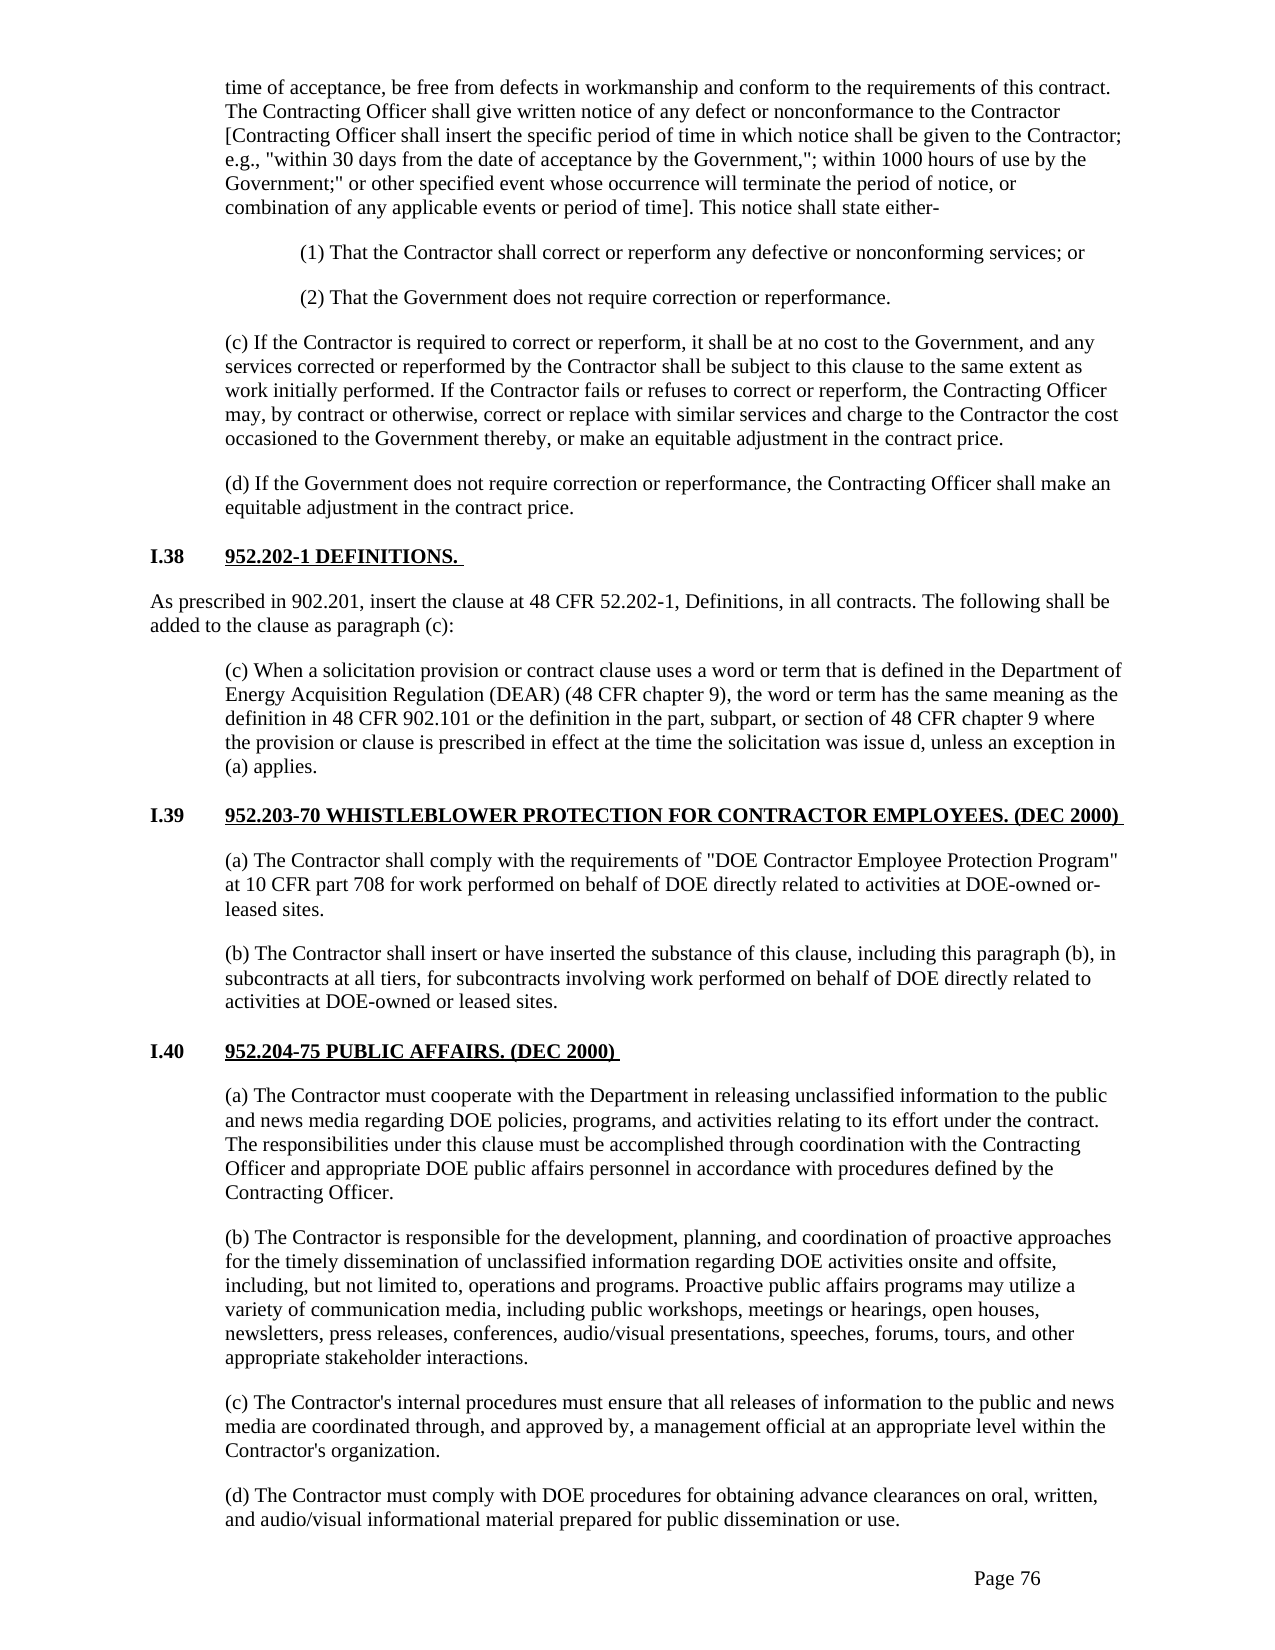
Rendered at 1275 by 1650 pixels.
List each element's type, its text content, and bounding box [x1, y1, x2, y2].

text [225, 75, 1125, 219]
text (c) When a solicitation provision or contract clause uses a word or term that is defined in the Department of Energy Acquisition Regulation (DEAR) (48 CFR chapter 9), the word or term has the same meaning as the definition in 48 CFR 902.101 or the definition in the part, subpart, or section of 48 CFR chapter 9 where the provision or clause is prescribed in effect at the time the solicitation was issue d, unless an exception in (a) applies. [225, 658, 1125, 778]
subtitle I.40 952.204-75 PUBLIC AFFAIRS. (DEC 2000) [150, 1038, 1125, 1063]
text (2) That the Government does not require correction or reperformance. [300, 285, 1125, 309]
text (c) The Contractor's internal procedures must ensure that all releases of information to the public and news media are coordinated through, and approved by, a management official at an appropriate level within the Contractor's organization. [225, 1390, 1125, 1462]
text (b) The Contractor is responsible for the development, planning, and coordination of proactive approaches for the timely dissemination of unclassified information regarding DOE activities onsite and offsite, including, but not limited to, operations and programs. Proactive public affairs programs may utilize a variety of communication media, including public workshops, meetings or hearings, open houses, newsletters, press releases, conferences, audio/visual presentations, speeches, forums, tours, and other appropriate stakeholder interactions. [225, 1224, 1125, 1369]
text (d) The Contractor must comply with DOE procedures for obtaining advance clearances on oral, written, and audio/visual informational material prepared for public dissemination or use. [225, 1483, 1125, 1531]
text (a) The Contractor shall comply with the requirements of "DOE Contractor Employee Protection Program" at 10 CFR part 708 for work performed on behalf of DOE directly related to activities at DOE-owned or-leased sites. [225, 848, 1125, 921]
text (a) The Contractor must cooperate with the Department in releasing unclassified information to the public and news media regarding DOE policies, programs, and activities relating to its effort under the contract. The responsibilities under this clause must be accomplished through coordination with the Contracting Officer and appropriate DOE public affairs personnel in accordance with procedures defined by the Contracting Officer. [225, 1083, 1125, 1204]
subtitle I.39 952.203-70 WHISTLEBLOWER PROTECTION FOR CONTRACTOR EMPLOYEES. (DEC 2000) [150, 803, 1125, 827]
text (b) The Contractor shall insert or have inserted the substance of this clause, including this paragraph (b), in subcontracts at all tiers, for subcontracts involving work performed on behalf of DOE directly related to activities at DOE-owned or leased sites. [225, 941, 1125, 1013]
text (1) That the Contractor shall correct or reperform any defective or nonconforming services; or [300, 240, 1125, 264]
text (d) If the Government does not require correction or reperformance, the Contracting Officer shall make an equitable adjustment in the contract price. [225, 471, 1125, 519]
text As prescribed in 902.201, insert the clause at 48 CFR 52.202-1, Definitions, in all contracts. The following shall be added to the clause as paragraph (c): [150, 589, 1125, 637]
subtitle I.38 952.202-1 DEFINITIONS. [150, 544, 1125, 568]
text (c) If the Contractor is required to correct or reperform, it shall be at no cost to the Government, and any services corrected or reperformed by the Contractor shall be subject to this clause to the same extent as work initially performed. If the Contractor fails or refuses to correct or reperform, the Contracting Officer may, by contract or otherwise, correct or replace with similar services and charge to the Contractor the cost occasioned to the Government thereby, or make an equitable adjustment in the contract price. [225, 330, 1125, 450]
